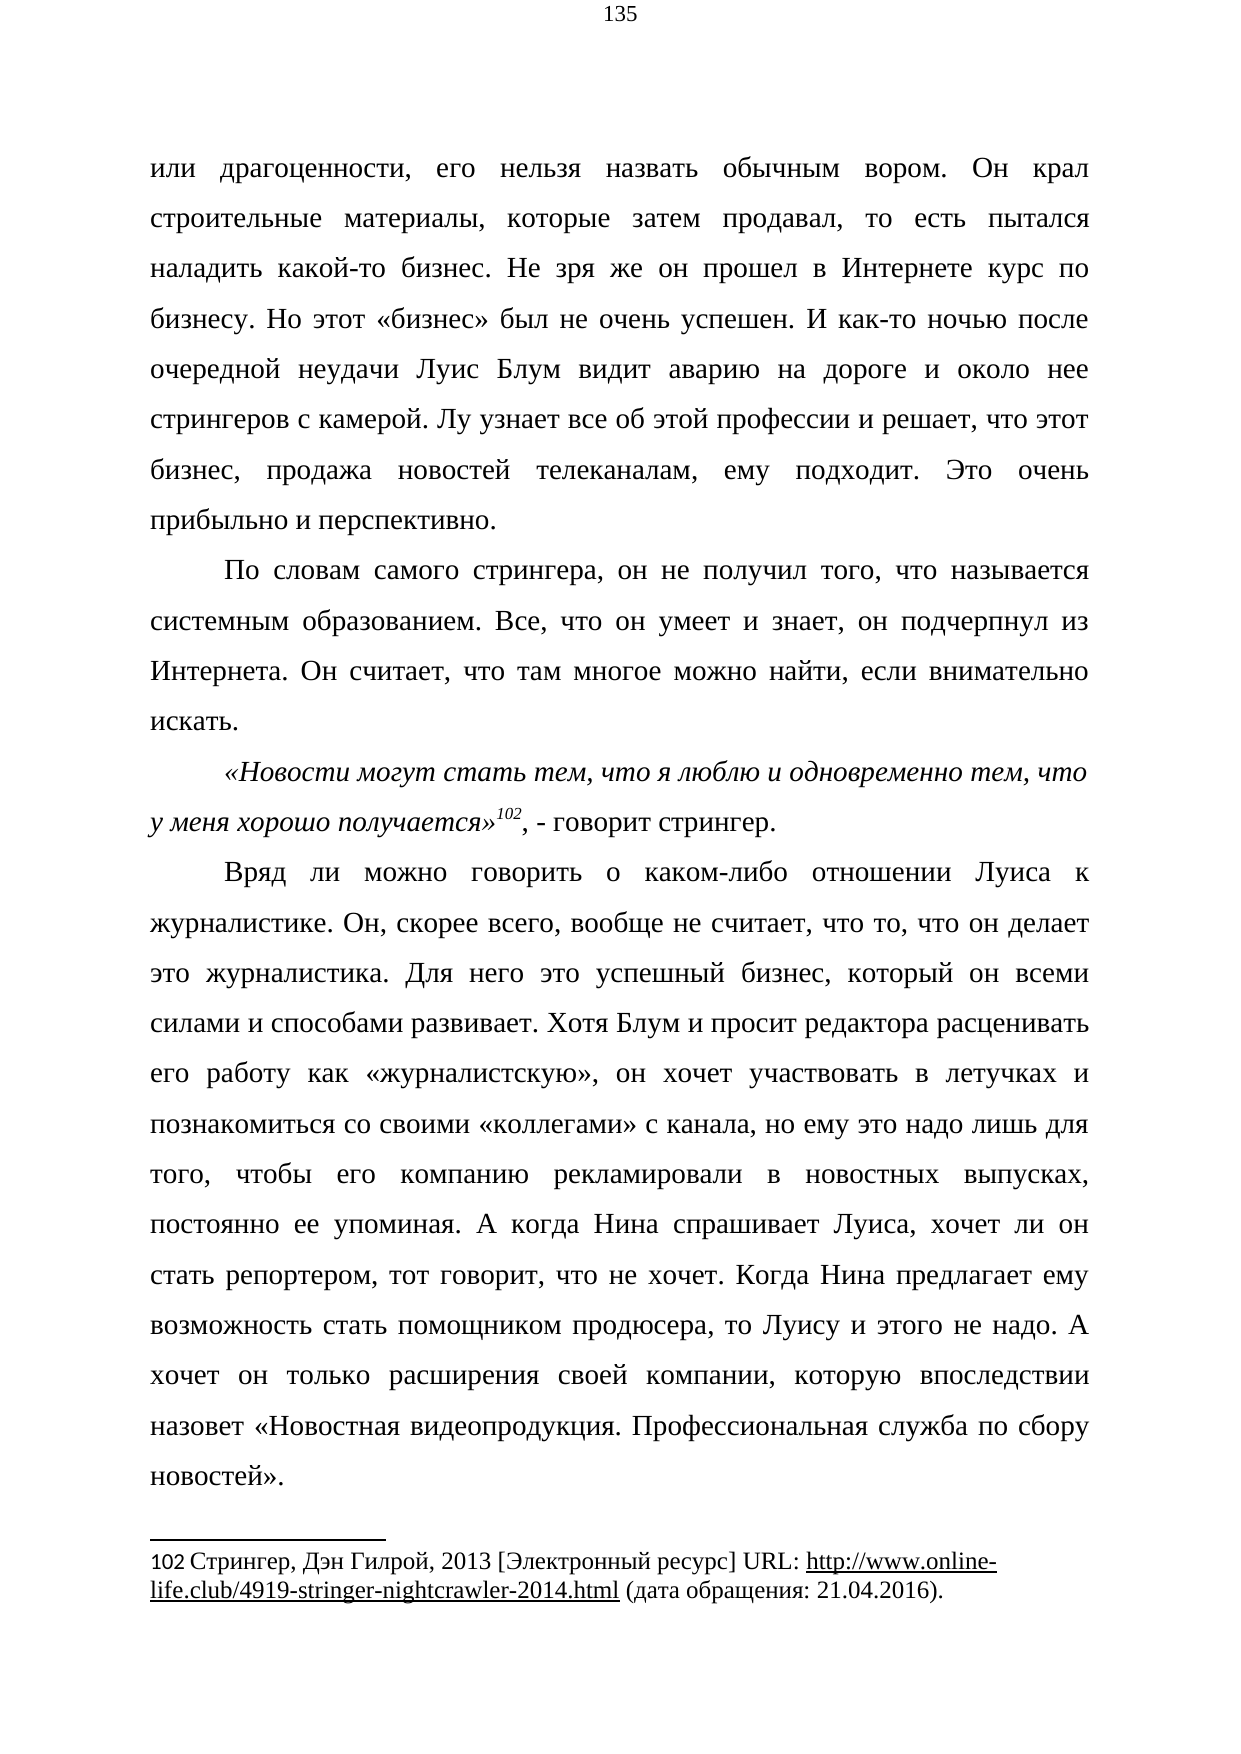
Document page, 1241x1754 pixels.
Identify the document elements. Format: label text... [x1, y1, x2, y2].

text Вряд ли можно говорить о каком-либо отношении Луиса к журналистике. Он, скорее всего, вообще не считает, что то, что он делает это журналистика. Для него это успешный бизнес, который он всеми силами и способами развивает. Хотя Блум и просит редактора расценивать его работу как «журналистскую», он хочет участвовать в летучках и познакомиться со своими «коллегами» с канала, но ему это надо лишь для того, чтобы его компанию рекламировали в новостных выпусках, постоянно ее упоминая. А когда Нина спрашивает Луиса, хочет ли он стать репортером, тот говорит, что не хочет. Когда Нина предлагает ему возможность стать помощником продюсера, то Луису и этого не надо. А хочет он только расширения своей компании, которую впоследствии назовет «Новостная видеопродукция. Профессиональная служба по сбору новостей». [150, 854, 1090, 1492]
text «Новости могут стать тем, что я люблю и одновременно тем, что у меня хорошо получается», - говорит стрингер. [150, 754, 1090, 838]
text По словам самого стрингера, он не получил того, что называется системным образованием. Все, что он умеет и знает, он подчерпнул из Интернета. Он считает, что там многое можно найти, если внимательно искать. [150, 552, 1090, 737]
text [150, 150, 1090, 536]
